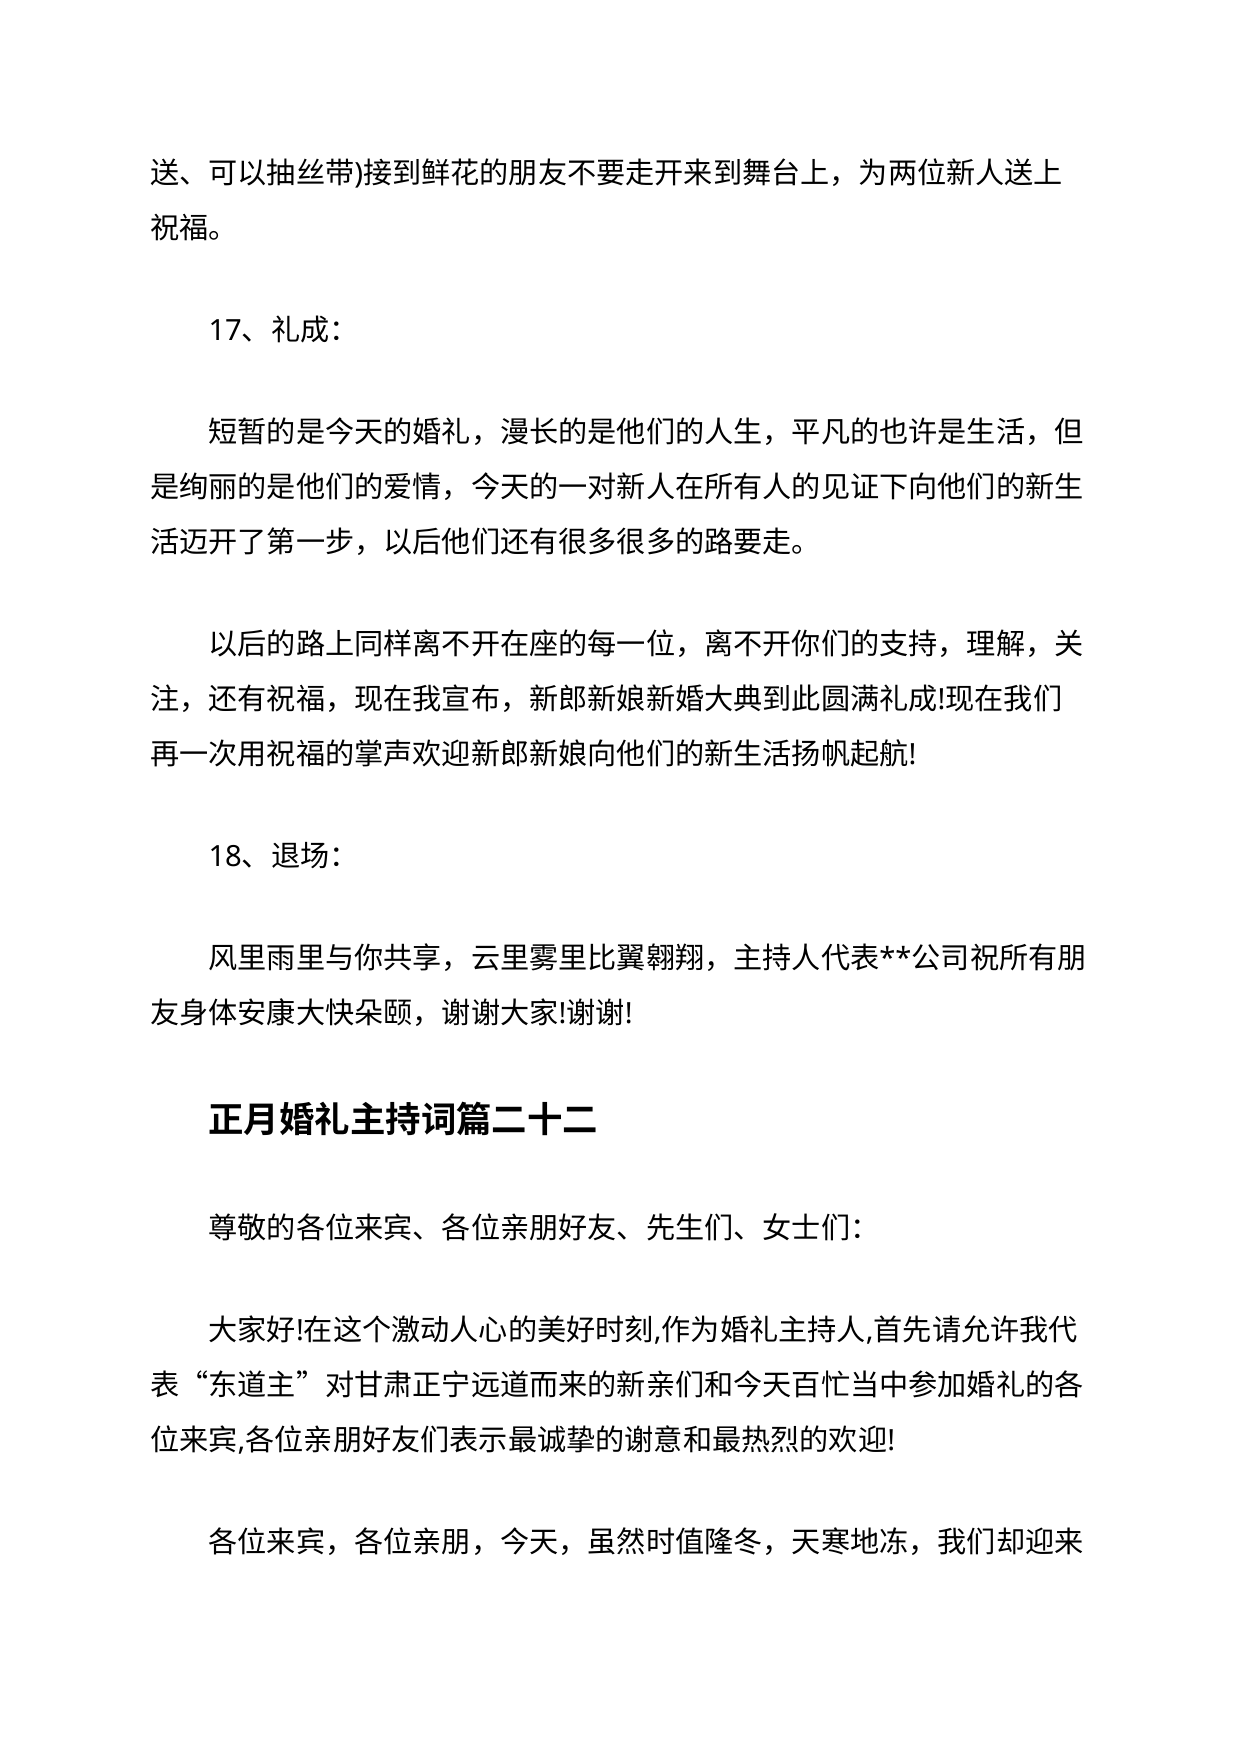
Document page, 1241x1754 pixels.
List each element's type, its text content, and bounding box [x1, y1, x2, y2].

text 正月婚礼主持词篇二十二 [150, 1091, 1090, 1142]
text 风里雨里与你共享，云里雾里比翼翱翔，主持人代表**公司祝所有朋友身体安康大快朵颐，谢谢大家!谢谢! [150, 934, 1090, 1032]
text 大家好!在这个激动人心的美好时刻,作为婚礼主持人,首先请允许我代表“东道主”对甘肃正宁远道而来的新亲们和今天百忙当中参加婚礼的各位来宾,各位亲朋好友们表示最诚挚的谢意和最热烈的欢迎! [150, 1306, 1090, 1459]
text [150, 1518, 1090, 1561]
text 尊敬的各位来宾、各位亲朋好友、先生们、女士们： [150, 1204, 1090, 1247]
text 以后的路上同样离不开在座的每一位，离不开你们的支持，理解，关注，还有祝福，现在我宣布，新郎新娘新婚大典到此圆满礼成!现在我们再一次用祝福的掌声欢迎新郎新娘向他们的新生活扬帆起航! [150, 620, 1090, 773]
text 短暂的是今天的婚礼，漫长的是他们的人生，平凡的也许是生活，但是绚丽的是他们的爱情，今天的一对新人在所有人的见证下向他们的新生活迈开了第一步，以后他们还有很多很多的路要走。 [150, 409, 1090, 561]
text 18、退场： [150, 832, 1090, 874]
text 17、礼成： [150, 307, 1090, 349]
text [150, 150, 1090, 247]
